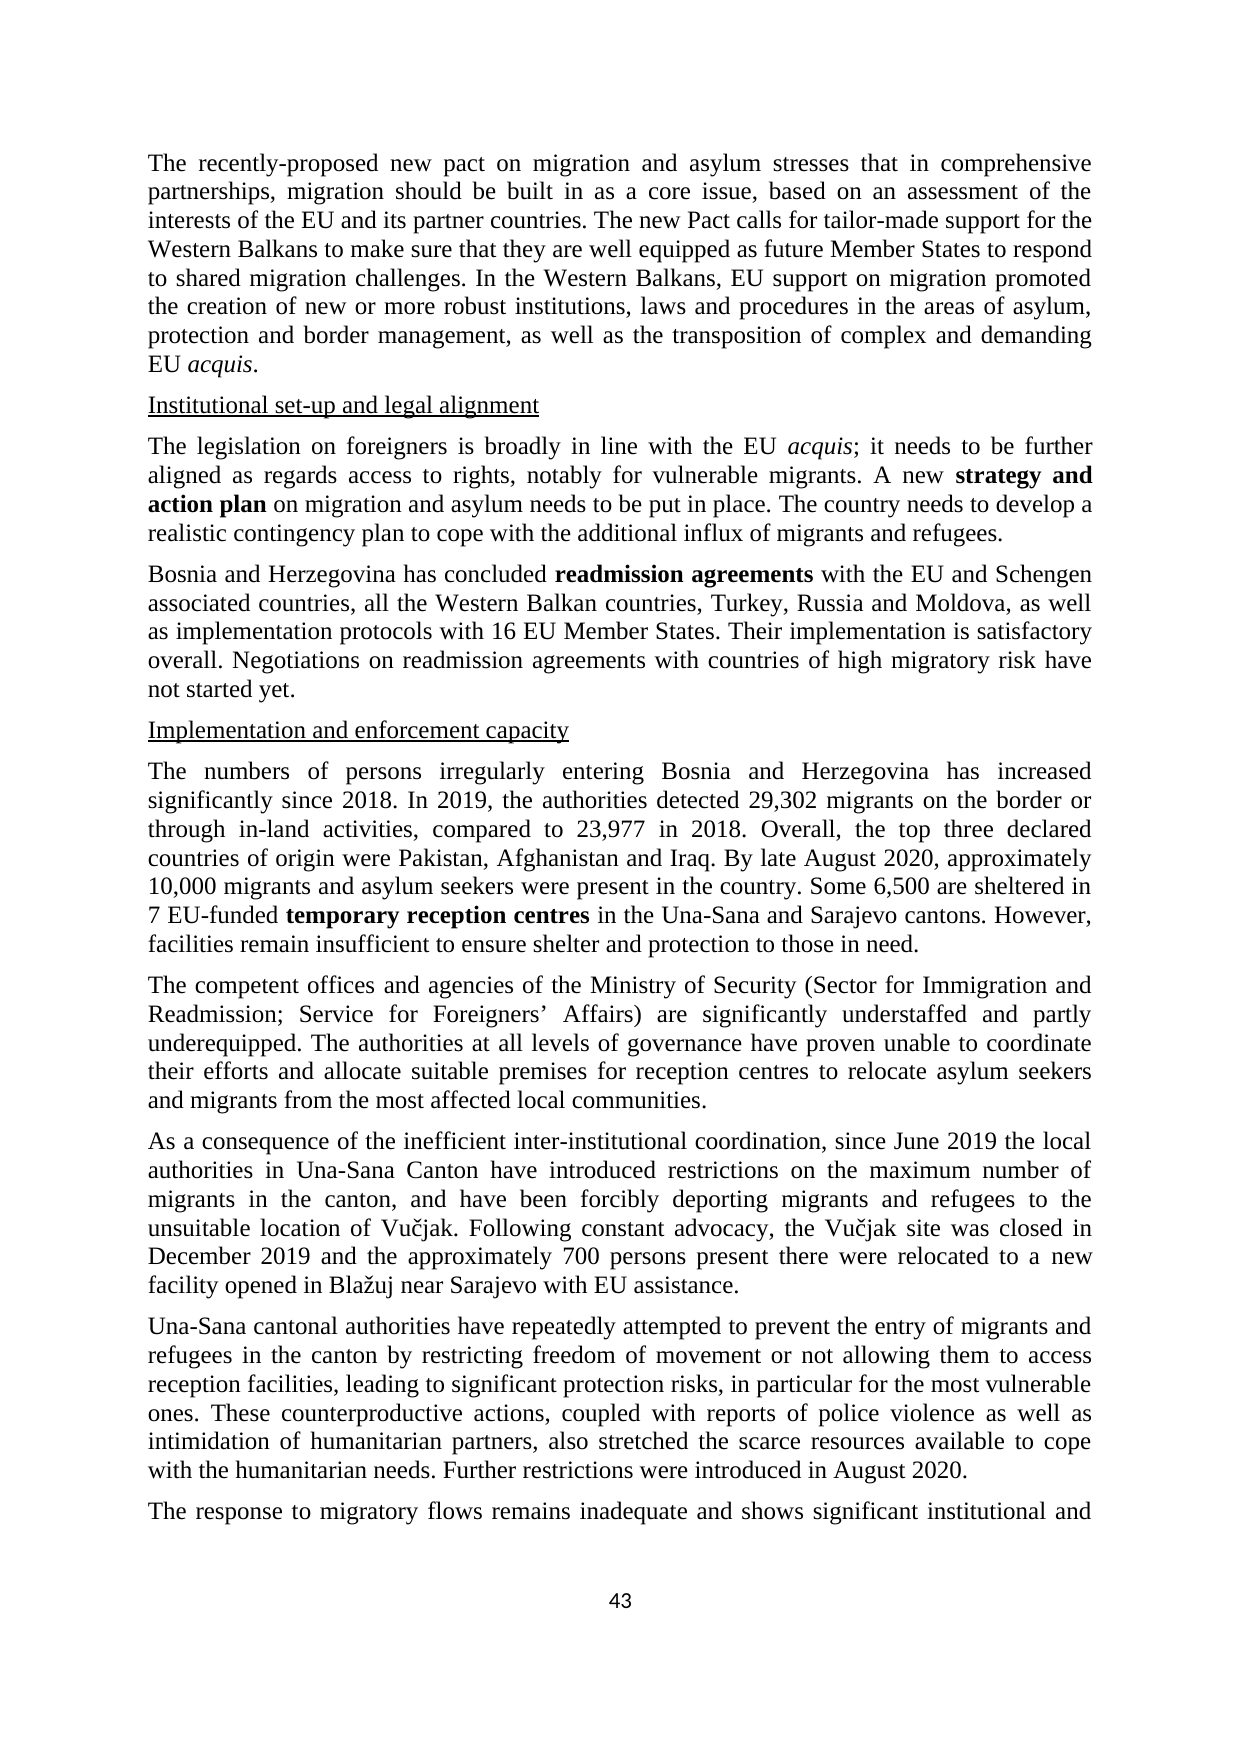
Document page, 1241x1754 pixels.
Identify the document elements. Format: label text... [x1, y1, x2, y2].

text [148, 1496, 1093, 1525]
text Implementation and enforcement capacity [148, 715, 1093, 744]
text Institutional set-up and legal alignment [148, 390, 1093, 419]
text The competent offices and agencies of the Ministry of Security (Sector for Immigration and Readmission; Service for Foreigners’ Affairs) are significantly understaffed and partly underequipped. The authorities at all levels of governance have proven unable to coordinate their efforts and allocate suitable premises for reception centres to relocate asylum seekers and migrants from the most affected local communities. [148, 970, 1093, 1114]
text The recently-proposed new pact on migration and asylum stresses that in comprehensive partnerships, migration should be built in as a core issue, based on an assessment of the interests of the EU and its partner countries. The new Pact calls for tailor-made support for the Western Balkans to make sure that they are well equipped as future Member States to respond to shared migration challenges. In the Western Balkans, EU support on migration promoted the creation of new or more robust institutions, laws and procedures in the areas of asylum, protection and border management, as well as the transposition of complex and demanding EU acquis. [148, 148, 1093, 378]
text Bosnia and Herzegovina has concluded readmission agreements with the EU and Schengen associated countries, all the Western Balkan countries, Turkey, Russia and Moldova, as well as implementation protocols with 16 EU Member States. Their implementation is satisfactory overall. Negotiations on readmission agreements with countries of high migratory risk have not started yet. [148, 559, 1093, 703]
text The numbers of persons irregularly entering Bosnia and Herzegovina has increased significantly since 2018. In 2019, the authorities detected 29,302 migrants on the border or through in-land activities, compared to 23,977 in 2018. Overall, the top three declared countries of origin were Pakistan, Afghanistan and Iraq. By late August 2020, approximately 10,000 migrants and asylum seekers were present in the country. Some 6,500 are sheltered in 7 EU-funded temporary reception centres in the Una-Sana and Sarajevo cantons. However, facilities remain insufficient to ensure shelter and protection to those in need. [148, 756, 1093, 958]
text As a consequence of the inefficient inter-institutional coordination, since June 2019 the local authorities in Una-Sana Canton have introduced restrictions on the maximum number of migrants in the canton, and have been forcibly deporting migrants and refugees to the unsuitable location of Vučjak. Following constant advocacy, the Vučjak site was closed in December 2019 and the approximately 700 persons present there were relocated to a new facility opened in Blažuj near Sarajevo with EU assistance. [148, 1126, 1093, 1299]
text Una-Sana cantonal authorities have repeatedly attempted to prevent the entry of migrants and refugees in the canton by restricting freedom of movement or not allowing them to access reception facilities, leading to significant protection risks, in particular for the most vulnerable ones. These counterproductive actions, coupled with reports of police violence as well as intimidation of humanitarian partners, also stretched the scarce resources available to cope with the humanitarian needs. Further restrictions were introduced in August 2020. [148, 1311, 1093, 1484]
text The legislation on foreigners is broadly in line with the EU acquis; it needs to be further aligned as regards access to rights, notably for vulnerable migrants. A new strategy and action plan on migration and asylum needs to be put in place. The country needs to develop a realistic contingency plan to cope with the additional influx of migrants and refugees. [148, 431, 1093, 546]
